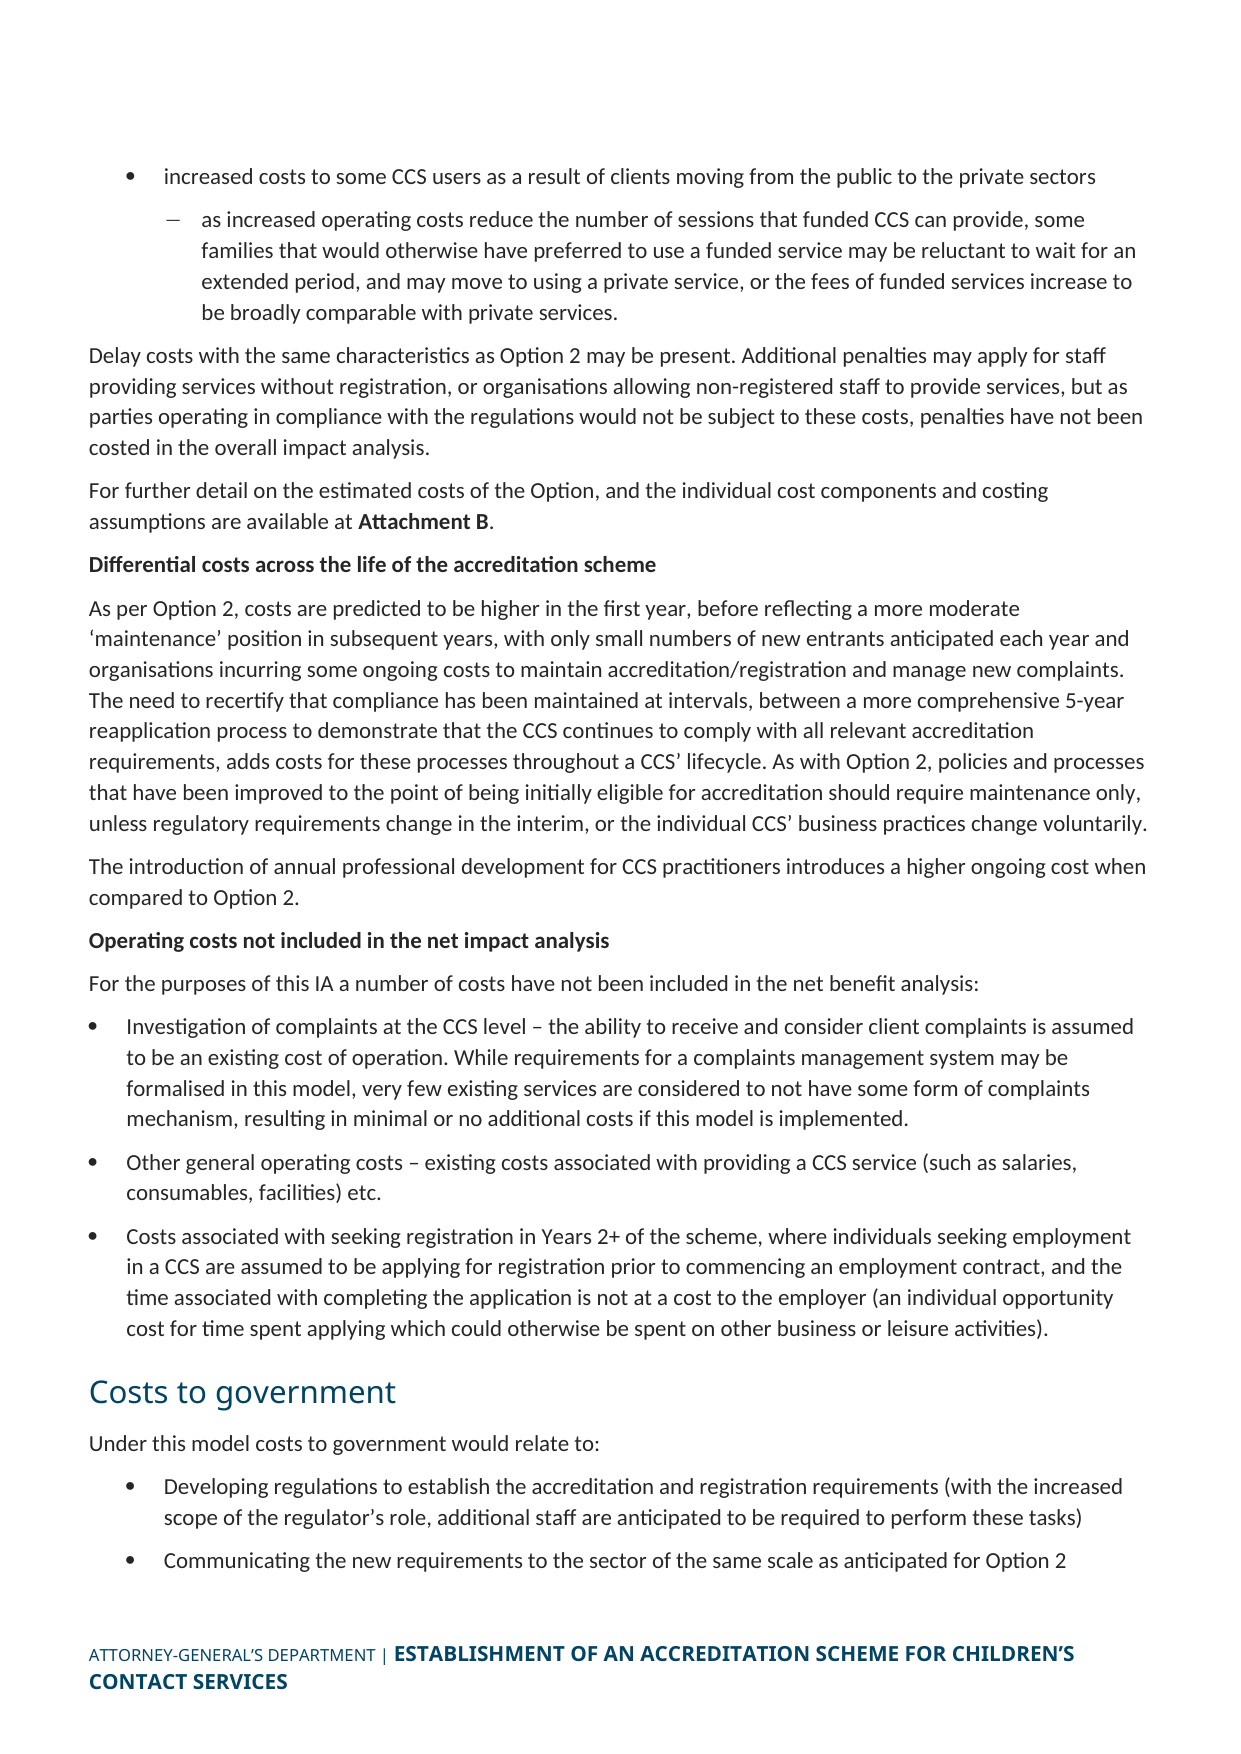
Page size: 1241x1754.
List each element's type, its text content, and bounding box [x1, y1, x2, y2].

picture [339, 1649, 343, 1661]
picture [99, 1649, 117, 1661]
picture [366, 1649, 375, 1661]
text For further detail on the estimated costs of the Option, and the individual cost components and costing assumptions are available at Attachment B. [89, 476, 1152, 535]
list Other general operating costs – existing costs associated with providing a CCS service (such as salaries, consumables, facilities) etc. [89, 1148, 1152, 1207]
text Operating costs not included in the net impact analysis [89, 926, 1152, 954]
text Under this model costs to government would relate to: [89, 1429, 1152, 1457]
list Investigation of complaints at the CCS level – the ability to receive and consider client complaints is assumed to be an existing cost of operation. While requirements for a complaints management system may be formalised in this model, very few existing services are considered to not have some form of complaints mechanism, resulting in minimal or no additional costs if this model is implemented. [89, 1012, 1152, 1133]
list Costs associated with seeking registration in Years 2+ of the scheme, where individuals seeking employment in a CCS are assumed to be applying for registration prior to commencing an employment contract, and the time associated with completing the application is not at a cost to the employer (an individual opportunity cost for time spent applying which could otherwise be spent on other business or leisure activities). [89, 1222, 1152, 1342]
picture [269, 1649, 274, 1659]
text Differential costs across the life of the accreditation scheme [89, 550, 1152, 578]
list as increased operating costs reduce the number of sessions that funded CCS can provide, some families that would otherwise have preferred to use a funded service may be reluctant to wait for an extended period, and may move to using a private service, or the fees of funded services increase to be broadly comparable with private services. [164, 206, 1152, 326]
list Communicating the new requirements to the sector of the same scale as anticipated for Option 2 [126, 1546, 1152, 1574]
text For the purposes of this IA a number of costs have not been included in the net benefit analysis: [89, 969, 1152, 997]
text As per Option 2, costs are predicted to be higher in the first year, before reflecting a more moderate ‘maintenance’ position in subsequent years, with only small numbers of new entrants anticipated each year and organisations incurring some ongoing costs to maintain accreditation/registration and manage new complaints. The need to recertify that compliance has been maintained at intervals, between a more comprehensive 5-year reapplication process to demonstrate that the CCS continues to comply with all relevant accreditation requirements, adds costs for these processes throughout a CCS’ lifecycle. As with Option 2, policies and processes that have been improved to the point of being initially eligible for accreditation should require maintenance only, unless regulatory requirements change in the interim, or the individual CCS’ business practices change voluntarily. [89, 594, 1152, 837]
list Developing regulations to establish the accreditation and registration requirements (with the increased scope of the regulator’s role, additional staff are anticipated to be required to perform these tasks) [126, 1472, 1152, 1531]
text Delay costs with the same characteristics as Option 2 may be present. Additional penalties may apply for staff providing services without registration, or organisations allowing non-registered staff to provide services, but as parties operating in compliance with the regulations would not be subject to these costs, penalties have not been costed in the overall impact analysis. [89, 341, 1152, 461]
list increased costs to some CCS users as a result of clients moving from the public to the private sectors [126, 162, 1152, 190]
subtitle Costs to government [89, 1370, 1152, 1412]
picture [281, 1649, 287, 1659]
text The introduction of annual professional development for CCS practitioners introduces a higher ongoing cost when compared to Option 2. [89, 852, 1152, 911]
